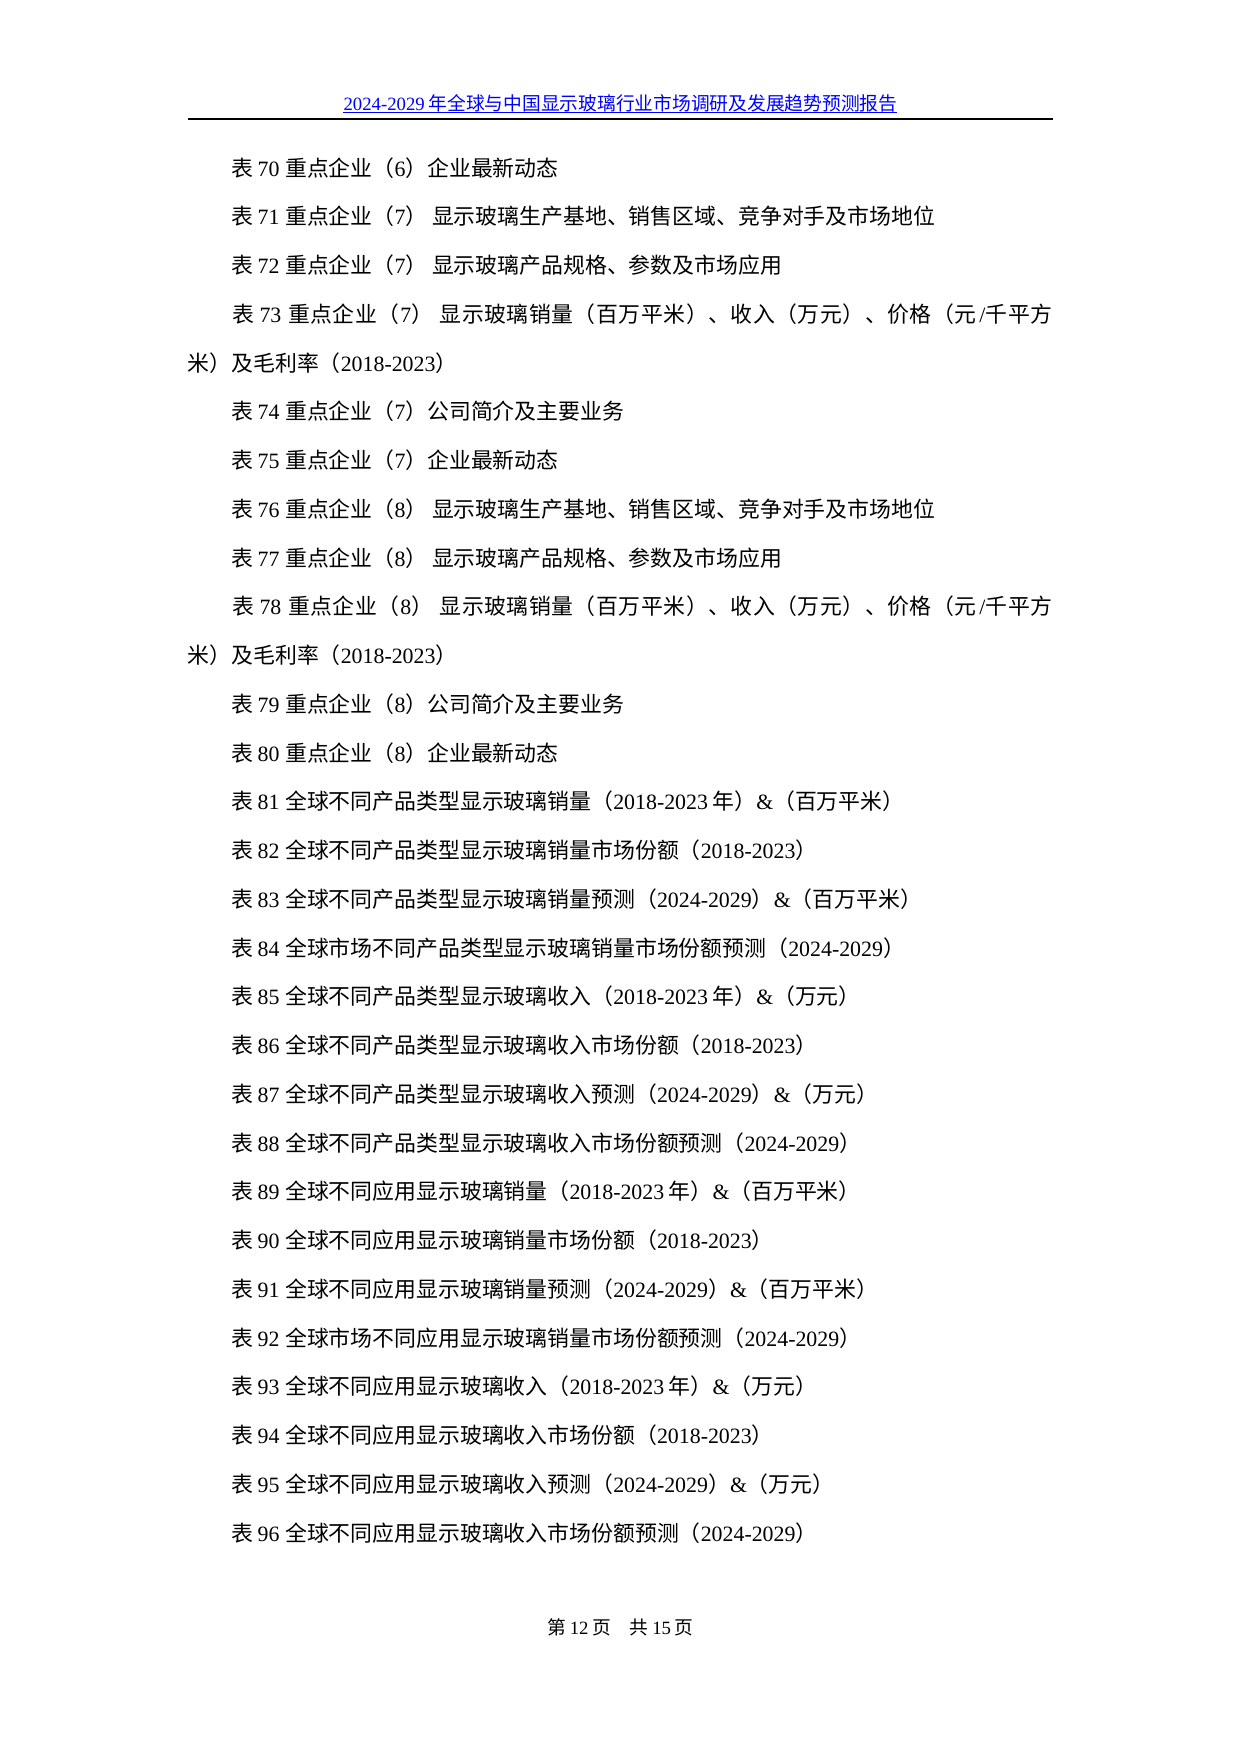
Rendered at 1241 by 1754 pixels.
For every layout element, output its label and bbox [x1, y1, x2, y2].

text [187, 150, 1053, 1548]
